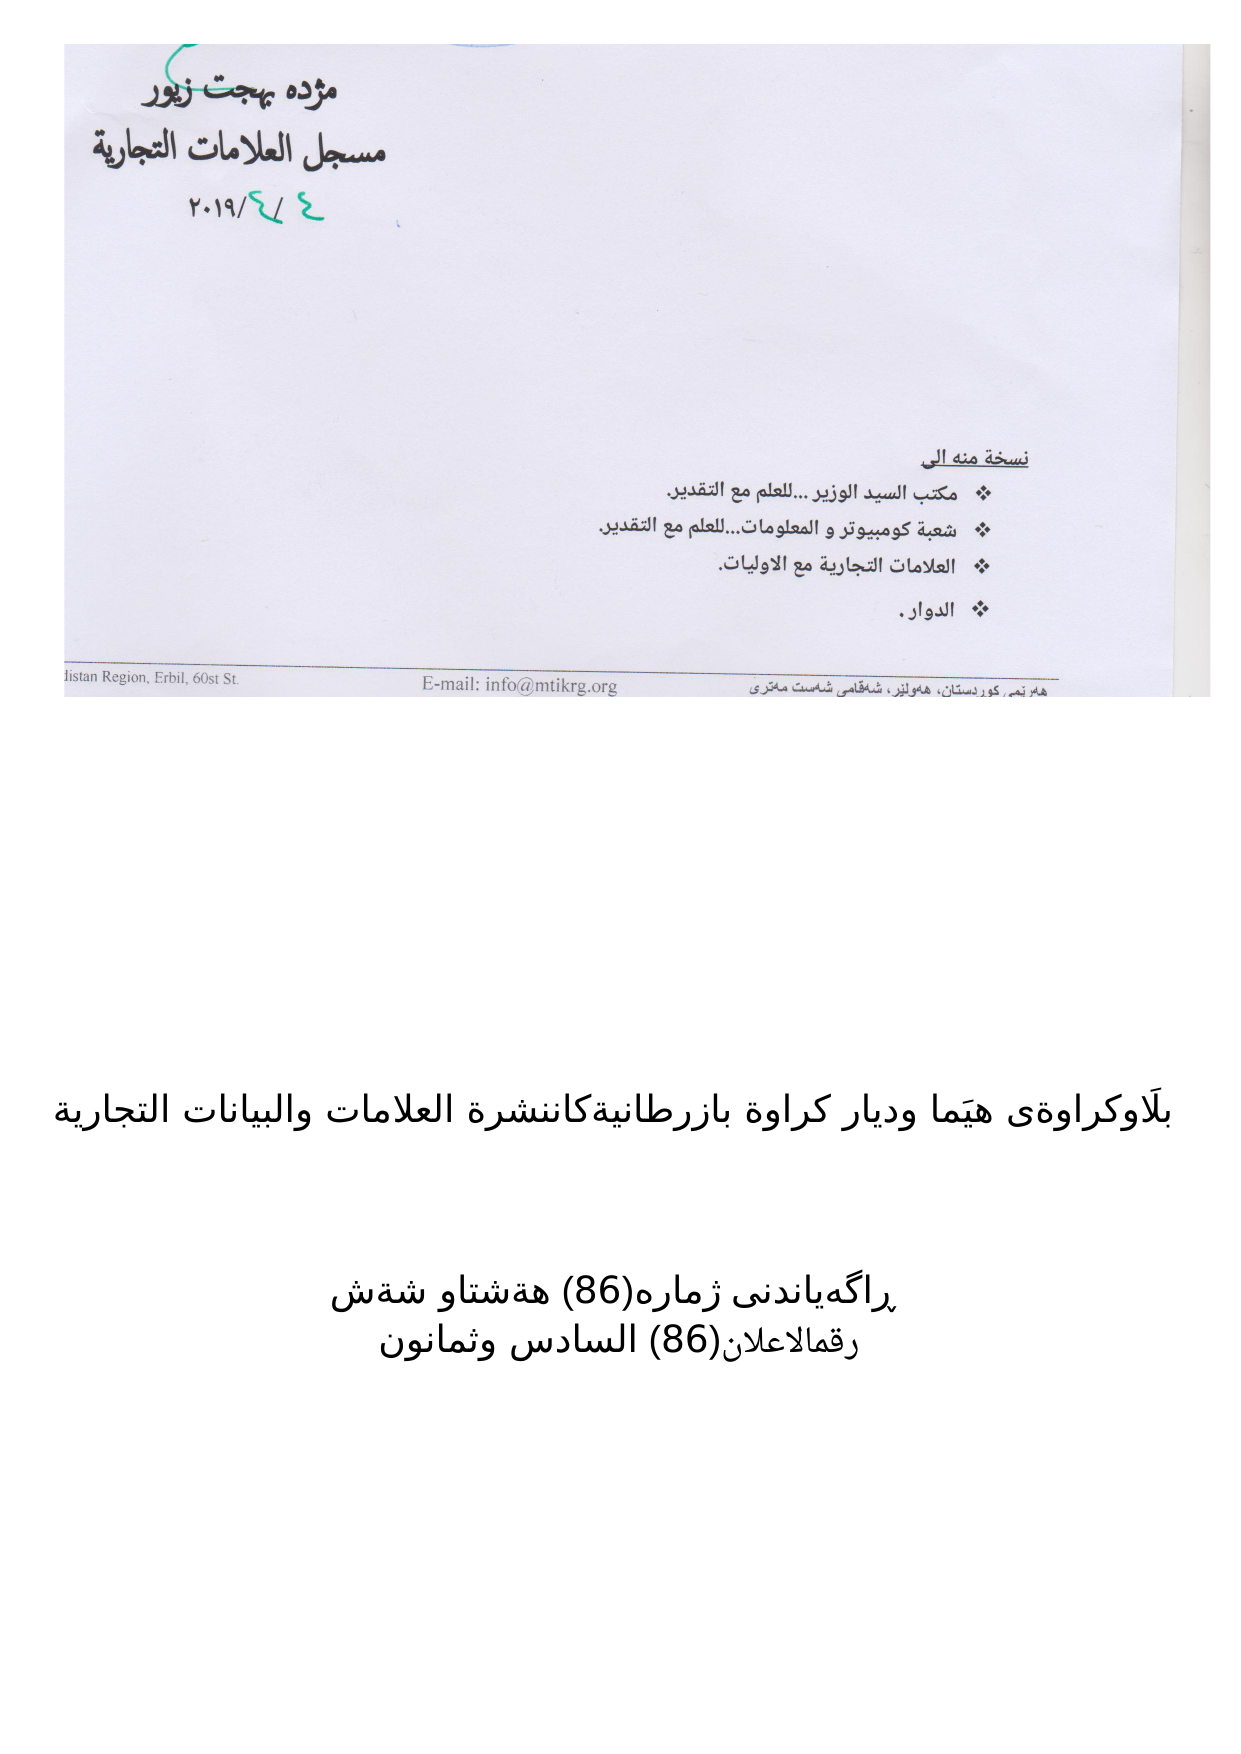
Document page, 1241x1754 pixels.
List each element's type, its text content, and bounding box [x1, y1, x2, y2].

text بلَاوكراوةى هيَما وديار كراوة بازرطانيةكاننشرة العلامات والبيانات التجارية [44, 1105, 822, 1127]
text ڕاگەیاندنى ژمارە(86) هةشتاو شةش [44, 1268, 1181, 1313]
picture [64, 44, 1211, 697]
text رقمالاعلان(86) السادس وثمانون [44, 1313, 1181, 1376]
text بلَاوكراوةى هيَما وديار كراوة بازرطانيةكاننشرة العلامات والبيانات التجارية [804, 1105, 1112, 1127]
